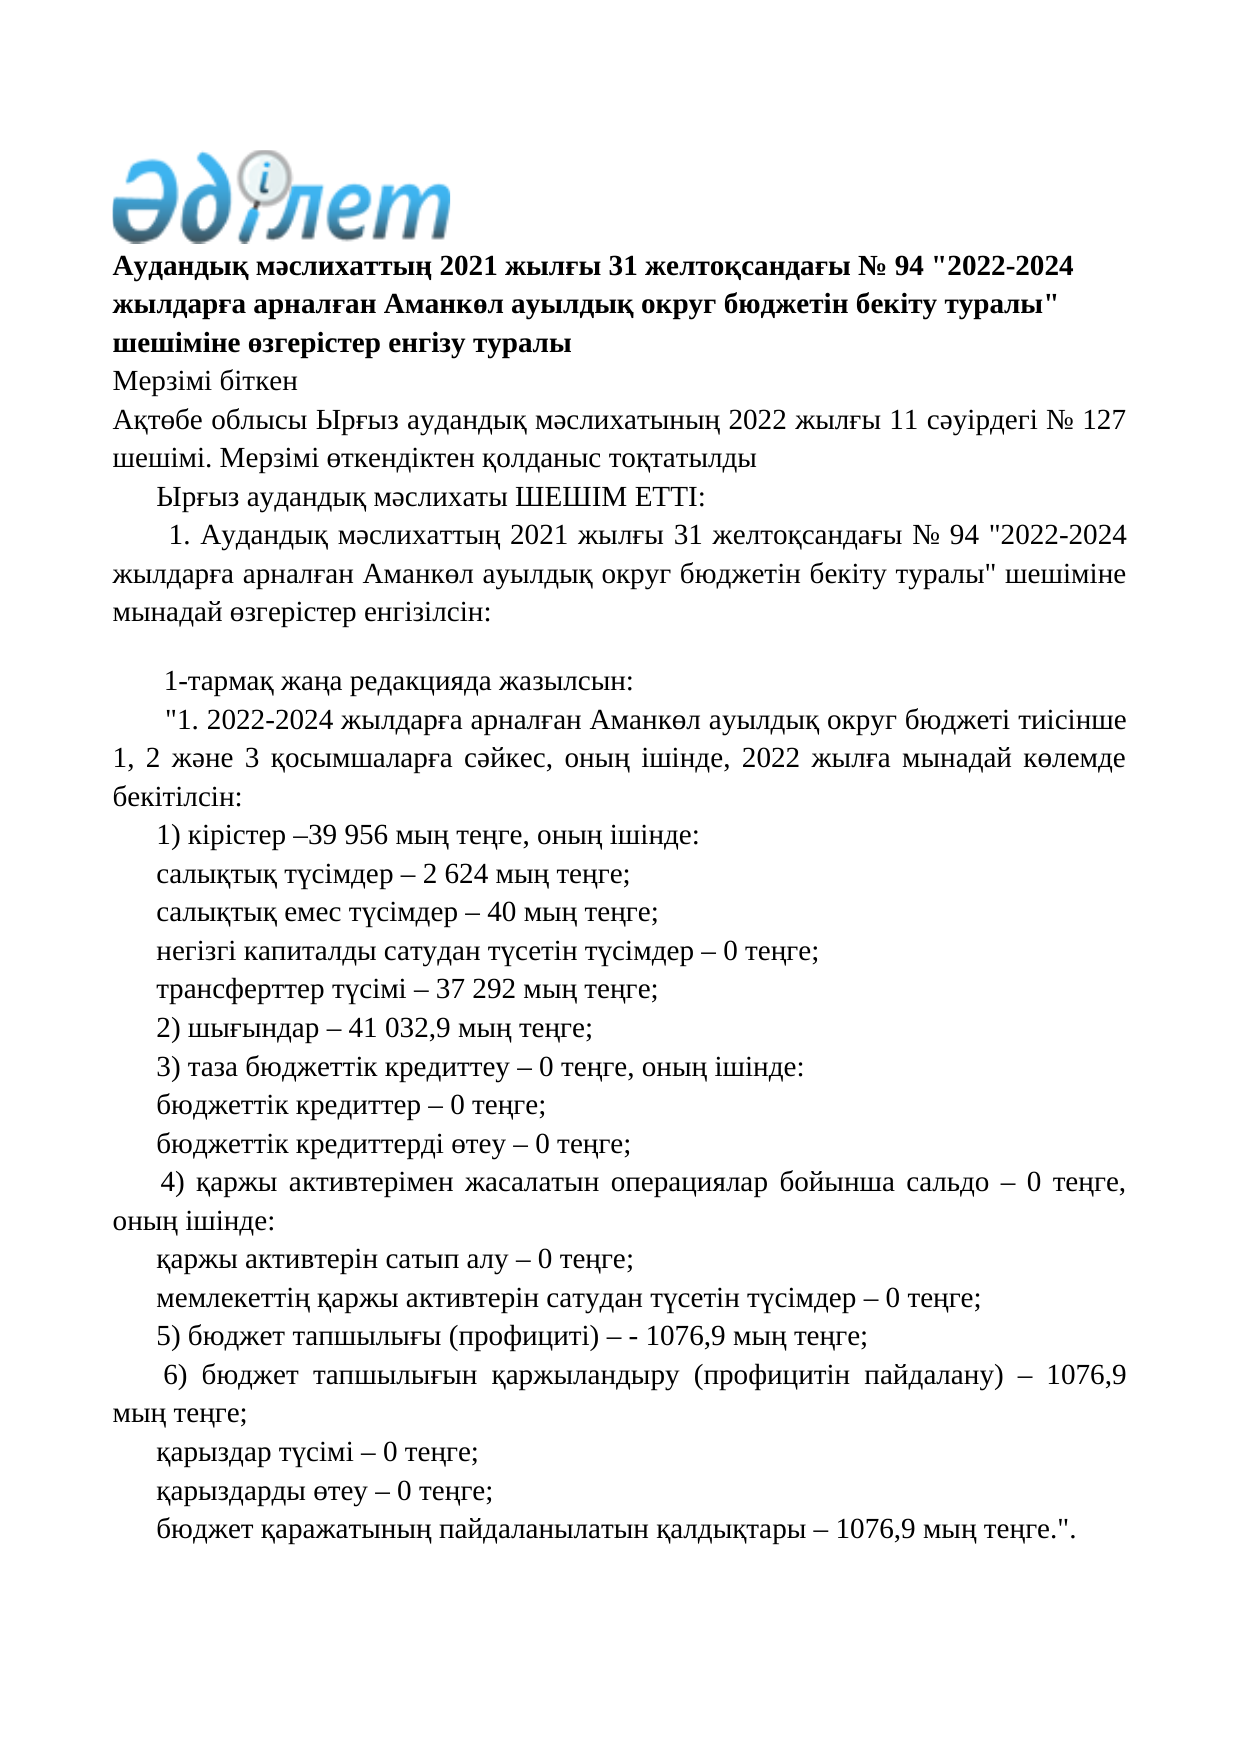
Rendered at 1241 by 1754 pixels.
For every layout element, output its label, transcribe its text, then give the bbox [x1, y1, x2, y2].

text 1-тармақ жаңа редакцияда жазылсын: [112, 663, 1128, 697]
text 1. Аудандық мәслихаттың 2021 жылғы 31 желтоқсандағы № 94 "2022-2024 жылдарға арналған Аманкөл ауылдық округ бюджетін бекіту туралы" шешіміне мынадай өзгерістер енгізілсін: [112, 517, 1128, 628]
text 3) таза бюджеттік кредиттеу – 0 теңге, оның ішінде: [112, 1049, 1128, 1082]
text негізгі капиталды сатудан түсетін түсімдер – 0 теңге; [112, 933, 1128, 967]
text 4) қаржы активтерiмен жасалатын операциялар бойынша сальдо – 0 теңге, оның ішінде: [112, 1164, 1128, 1236]
text бюджеттік кредиттерді өтеу – 0 теңге; [112, 1126, 1128, 1159]
text "1. 2022-2024 жылдарға арналған Аманкөл ауылдық округ бюджеті тиісінше 1, 2 және 3 қосымшаларға сәйкес, оның ішінде, 2022 жылға мынадай көлемде бекітілсін: [112, 702, 1128, 812]
text Ақтөбе облысы Ырғыз аудандық мәслихатының 2022 жылғы 11 сәуірдегі № 127 шешімі. Мерзімі өткендіктен қолданыс тоқтатылды [112, 402, 1128, 474]
text қарыздар түсімі – 0 теңге; [112, 1434, 1128, 1468]
text бюджеттік кредиттер – 0 теңге; [112, 1087, 1128, 1121]
picture [112, 150, 451, 244]
text 5) бюджет тапшылығы (профициті) – - 1076,9 мың теңге; [112, 1318, 1128, 1352]
text бюджет қаражатының пайдаланылатын қалдықтары – 1076,9 мың теңге.". [112, 1511, 1128, 1545]
text салықтық емес түсімдер – 40 мың теңге; [112, 894, 1128, 928]
text мемлекеттің қаржы активтерін сатудан түсетін түсімдер – 0 теңге; [112, 1280, 1128, 1313]
text салықтық түсімдер – 2 624 мың теңге; [112, 856, 1128, 889]
text 6) бюджет тапшылығын қаржыландыру (профицитін пайдалану) – 1076,9 мың теңге; [112, 1357, 1128, 1429]
text Аудандық мәслихаттың 2021 жылғы 31 желтоқсандағы № 94 "2022-2024 жылдарға арналған Аманкөл ауылдық округ бюджетін бекіту туралы" шешіміне өзгерістер енгізу туралы [112, 248, 1128, 358]
text 1) кірістер –39 956 мың теңге, оның ішінде: [112, 817, 1128, 851]
text 2) шығындар – 41 032,9 мың теңге; [112, 1010, 1128, 1044]
text қаржы активтерiн сатып алу – 0 теңге; [112, 1241, 1128, 1275]
text қарыздарды өтеу – 0 теңге; [112, 1473, 1128, 1506]
text Мерзімі біткен [112, 363, 1128, 397]
text трансферттер түсімі – 37 292 мың теңге; [112, 972, 1128, 1005]
text Ырғыз аудандық мәслихаты ШЕШІМ ЕТТІ: [112, 479, 1128, 512]
